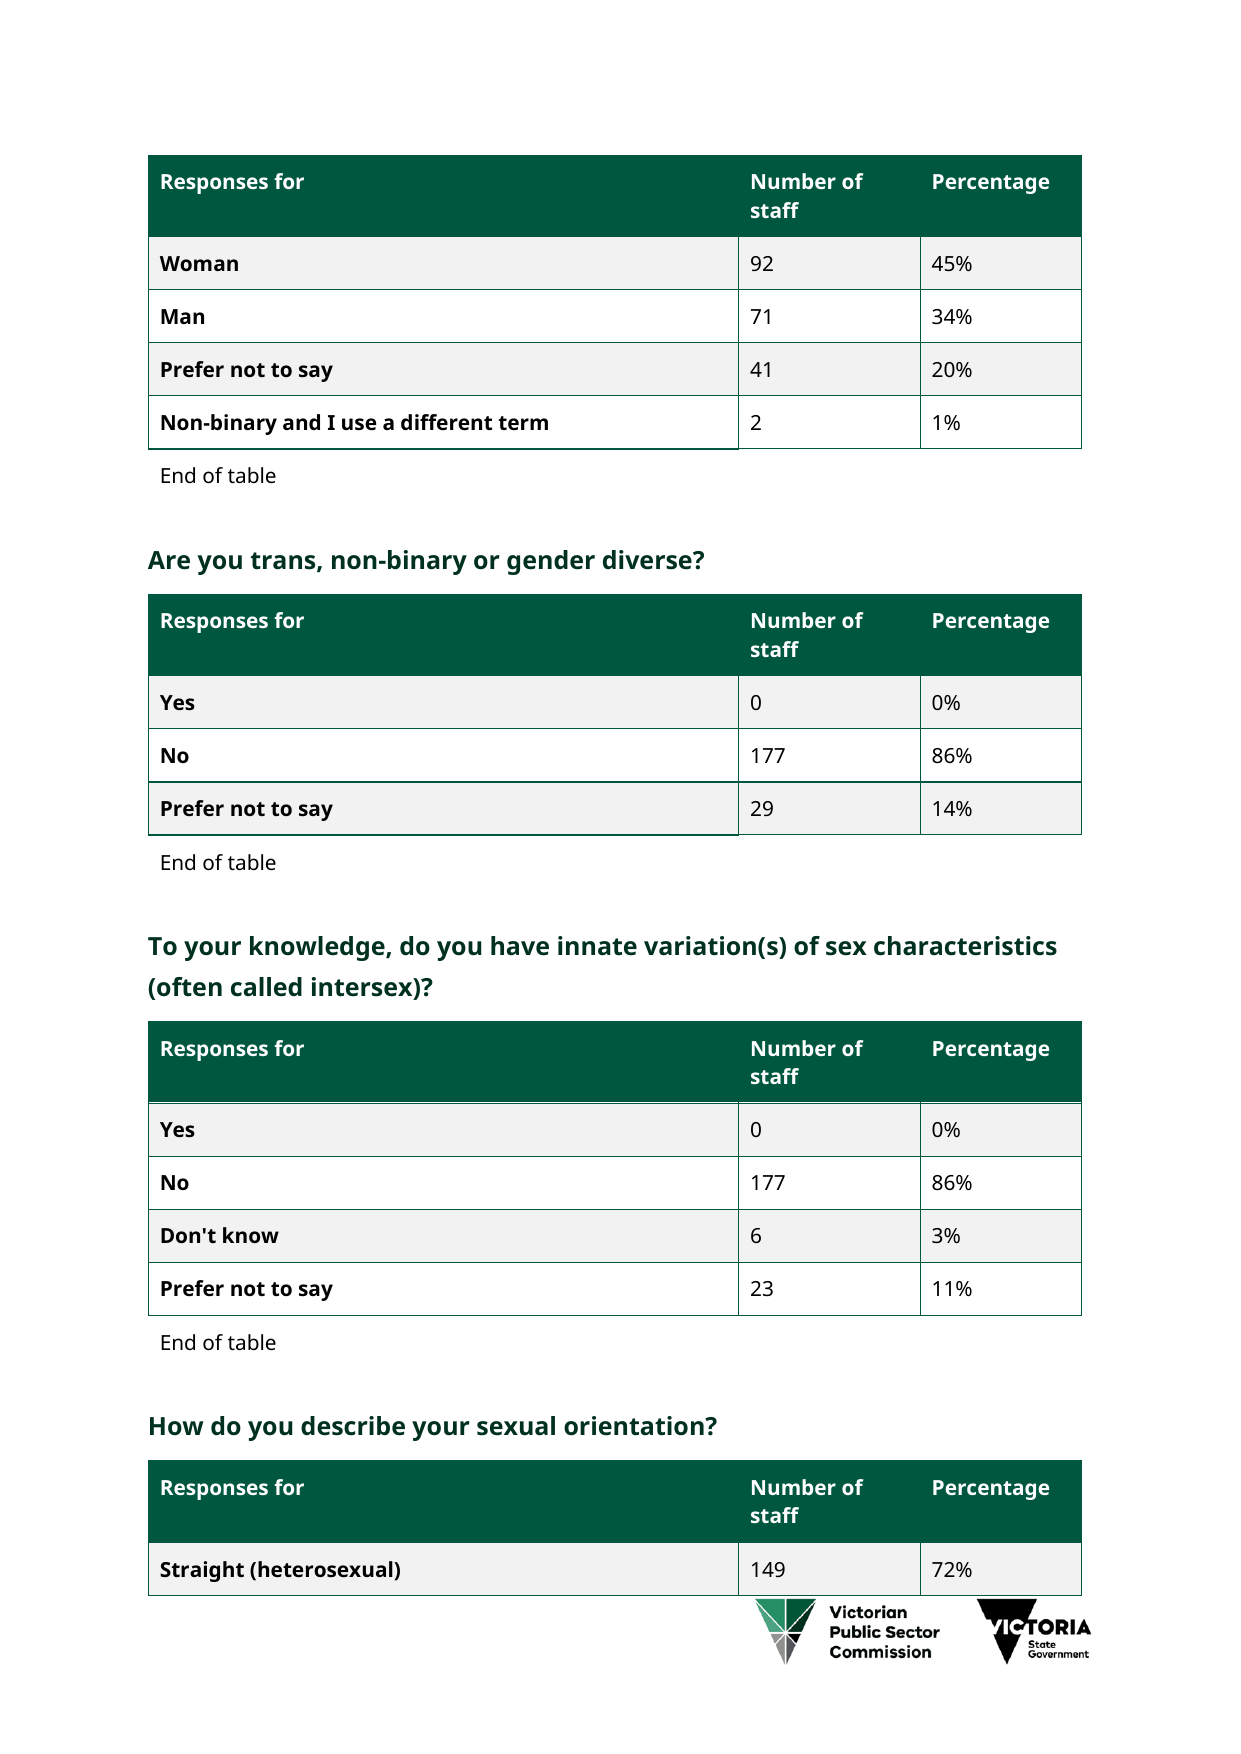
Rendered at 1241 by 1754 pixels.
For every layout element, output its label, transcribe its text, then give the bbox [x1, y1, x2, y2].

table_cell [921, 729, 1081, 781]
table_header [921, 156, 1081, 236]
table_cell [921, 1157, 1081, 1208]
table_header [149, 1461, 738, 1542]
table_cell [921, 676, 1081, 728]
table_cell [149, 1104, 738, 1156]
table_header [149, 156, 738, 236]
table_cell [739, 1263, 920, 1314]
subtitle Are you trans, non-binary or gender diverse? [148, 542, 1092, 576]
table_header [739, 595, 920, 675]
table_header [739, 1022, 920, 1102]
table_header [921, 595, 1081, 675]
subtitle To your knowledge, do you have innate variation(s) of sex characteristics (often called intersex)? [148, 929, 1092, 1003]
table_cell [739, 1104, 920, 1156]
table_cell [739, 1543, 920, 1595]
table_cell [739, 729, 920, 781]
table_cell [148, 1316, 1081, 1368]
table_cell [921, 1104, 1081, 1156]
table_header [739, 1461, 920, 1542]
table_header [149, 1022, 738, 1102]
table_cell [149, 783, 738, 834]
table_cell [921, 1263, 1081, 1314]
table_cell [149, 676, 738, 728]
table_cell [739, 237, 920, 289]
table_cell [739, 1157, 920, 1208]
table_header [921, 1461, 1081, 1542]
picture [754, 1598, 1093, 1666]
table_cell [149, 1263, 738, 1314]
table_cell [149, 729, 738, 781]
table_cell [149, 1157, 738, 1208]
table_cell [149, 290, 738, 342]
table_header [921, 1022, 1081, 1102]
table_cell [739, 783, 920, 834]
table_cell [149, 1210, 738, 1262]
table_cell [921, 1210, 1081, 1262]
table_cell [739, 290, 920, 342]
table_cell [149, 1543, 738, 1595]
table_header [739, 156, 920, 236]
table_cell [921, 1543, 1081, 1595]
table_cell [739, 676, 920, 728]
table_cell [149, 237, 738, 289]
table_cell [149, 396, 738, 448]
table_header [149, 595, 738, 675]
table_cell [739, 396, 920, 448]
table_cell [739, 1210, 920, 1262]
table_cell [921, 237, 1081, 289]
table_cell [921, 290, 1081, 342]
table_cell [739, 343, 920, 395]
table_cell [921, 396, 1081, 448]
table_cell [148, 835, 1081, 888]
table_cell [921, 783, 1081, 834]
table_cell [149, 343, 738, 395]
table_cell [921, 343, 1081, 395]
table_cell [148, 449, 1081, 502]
subtitle How do you describe your sexual orientation? [148, 1409, 1092, 1443]
